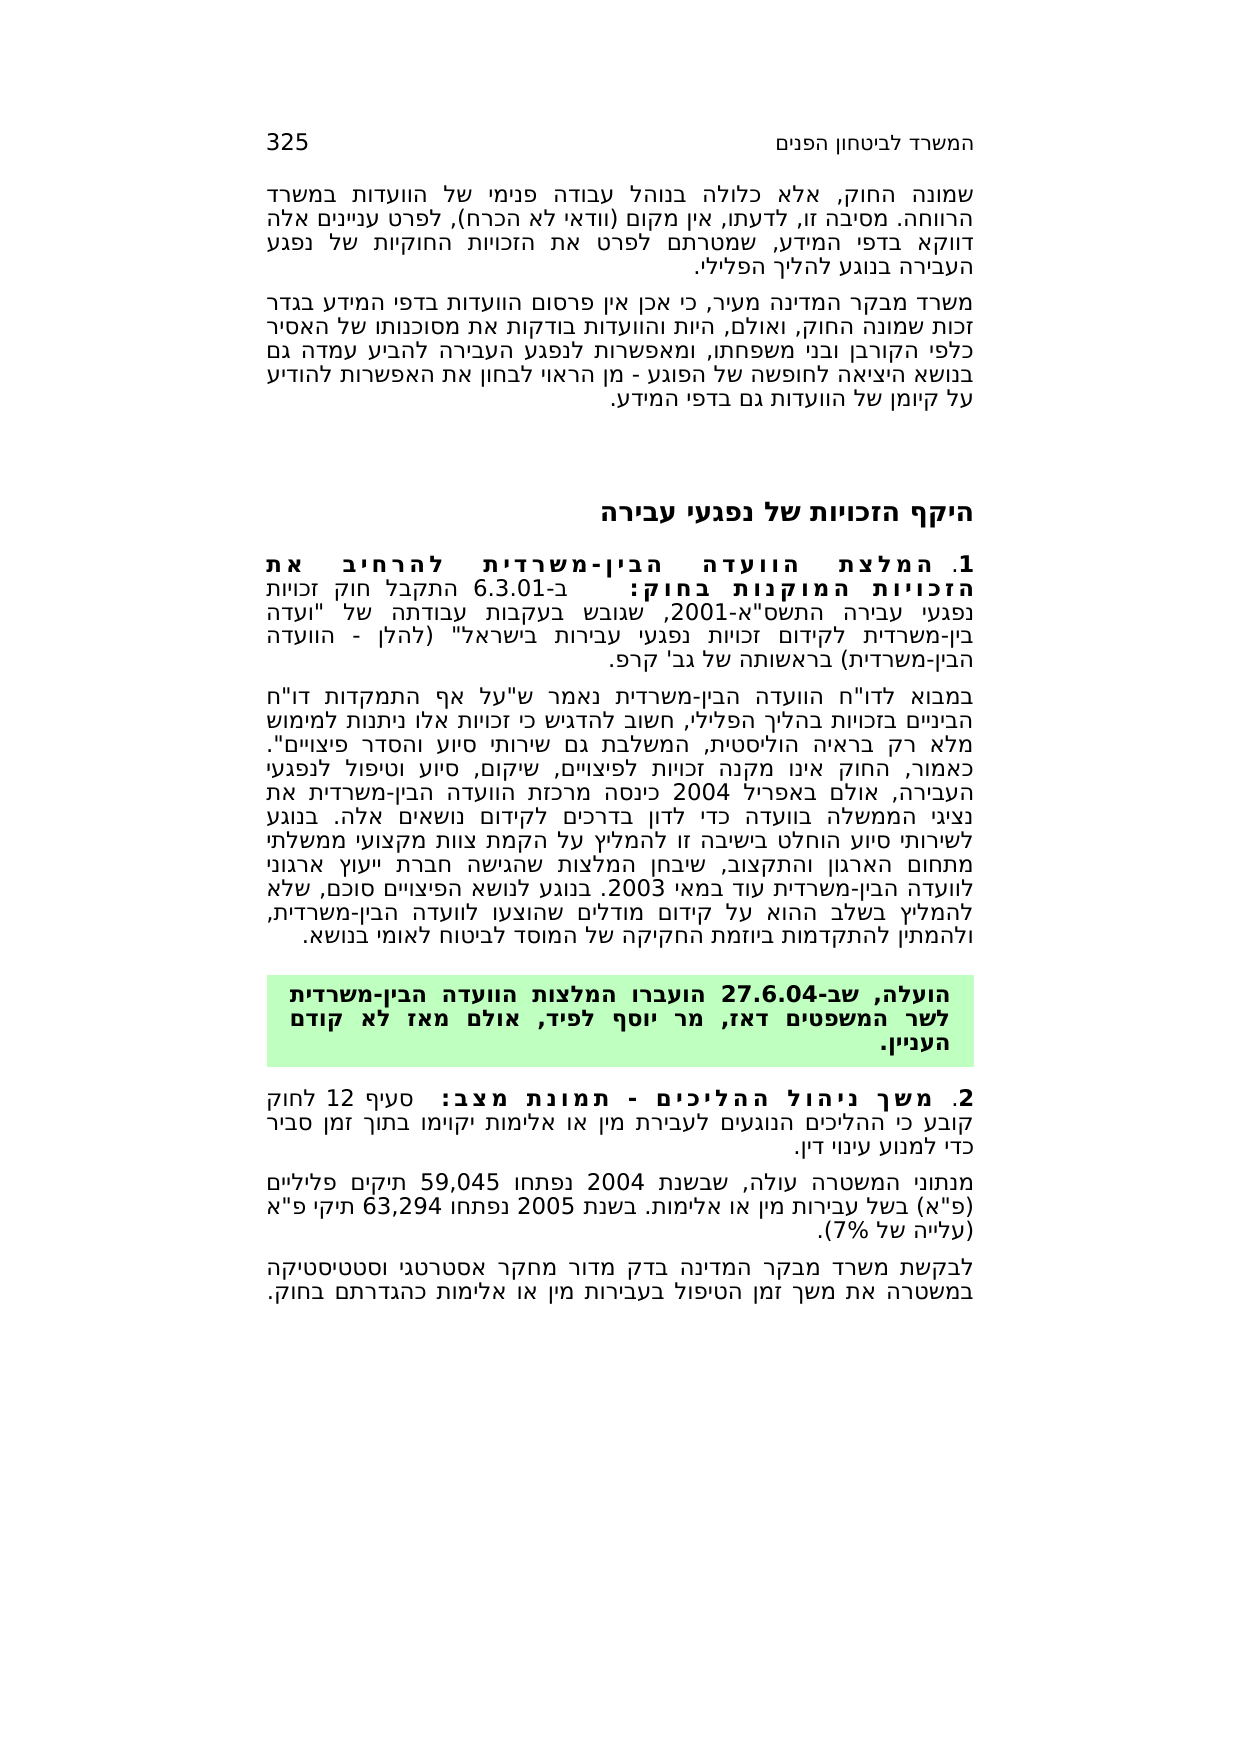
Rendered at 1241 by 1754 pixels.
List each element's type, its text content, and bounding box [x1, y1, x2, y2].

text מנתוני המשטרה עולה, שבשנת 2004 נפתחו 59,045 תיקים פליליים (פ"א) בשל עבירות מין או אלימות. בשנת 2005 נפתחו 63,294 תיקי פ"א (עלייה של 7%). [266, 1172, 974, 1243]
text 1. המלצת הוועדה הבין-משרדית להרחיב את הזכויות המוקנות בחוק: ב-6.3.01 התקבל חוק זכויות נפגעי עבירה התשס"א-2001, שגובש בעקבות עבודתה של "ועדה בין-משרדית לקידום זכויות נפגעי עבירות בישראל" (להלן - הוועדה הבין-משרדית) בראשותה של גב' קרפ. [266, 553, 974, 673]
text 2. משך ניהול ההליכים - תמונת מצב: סעיף 12 לחוק קובע כי ההליכים הנוגעים לעבירת מין או אלימות יקוימו בתוך זמן סביר כדי למנוע עינוי דין. [266, 1087, 974, 1159]
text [266, 1256, 974, 1304]
text הועלה, שב-27.6.04 הועברו המלצות הוועדה הבין-משרדית לשר המשפטים דאז, מר יוסף לפיד, אולם מאז לא קודם העניין. [267, 975, 974, 1067]
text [266, 183, 974, 279]
text היקף הזכויות של נפגעי עבירה [266, 497, 974, 528]
text במבוא לדו"ח הוועדה הבין-משרדית נאמר ש"על אף התמקדות דו"ח הביניים בזכויות בהליך הפלילי, חשוב להדגיש כי זכויות אלו ניתנות למימוש מלא רק בראיה הוליסטית, המשלבת גם שירותי סיוע והסדר פיצויים". כאמור, החוק אינו מקנה זכויות לפיצויים, שיקום, סיוע וטיפול לנפגעי העבירה, אולם באפריל 2004 כינסה מרכזת הוועדה הבין-משרדית את נציגי הממשלה בוועדה כדי לדון בדרכים לקידום נושאים אלה. בנוגע לשירותי סיוע הוחלט בישיבה זו להמליץ על הקמת צוות מקצועי ממשלתי מתחום הארגון והתקצוב, שיבחן המלצות שהגישה חברת ייעוץ ארגוני לוועדה הבין-משרדית עוד במאי 2003. בנוגע לנושא הפיצויים סוכם, שלא להמליץ בשלב ההוא על קידום מודלים שהוצעו לוועדה הבין-משרדית, ולהמתין להתקדמות ביוזמת החקיקה של המוסד לביטוח לאומי בנושא. [266, 685, 974, 949]
text משרד מבקר המדינה מעיר, כי אכן אין פרסום הוועדות בדפי המידע בגדר זכות שמונה החוק, ואולם, היות והוועדות בודקות את מסוכנותו של האסיר כלפי הקורבן ובני משפחתו, ומאפשרות לנפגע העבירה להביע עמדה גם בנושא היציאה לחופשה של הפוגע - מן הראוי לבחון את האפשרות להודיע על קיומן של הוועדות גם בדפי המידע. [266, 291, 974, 411]
